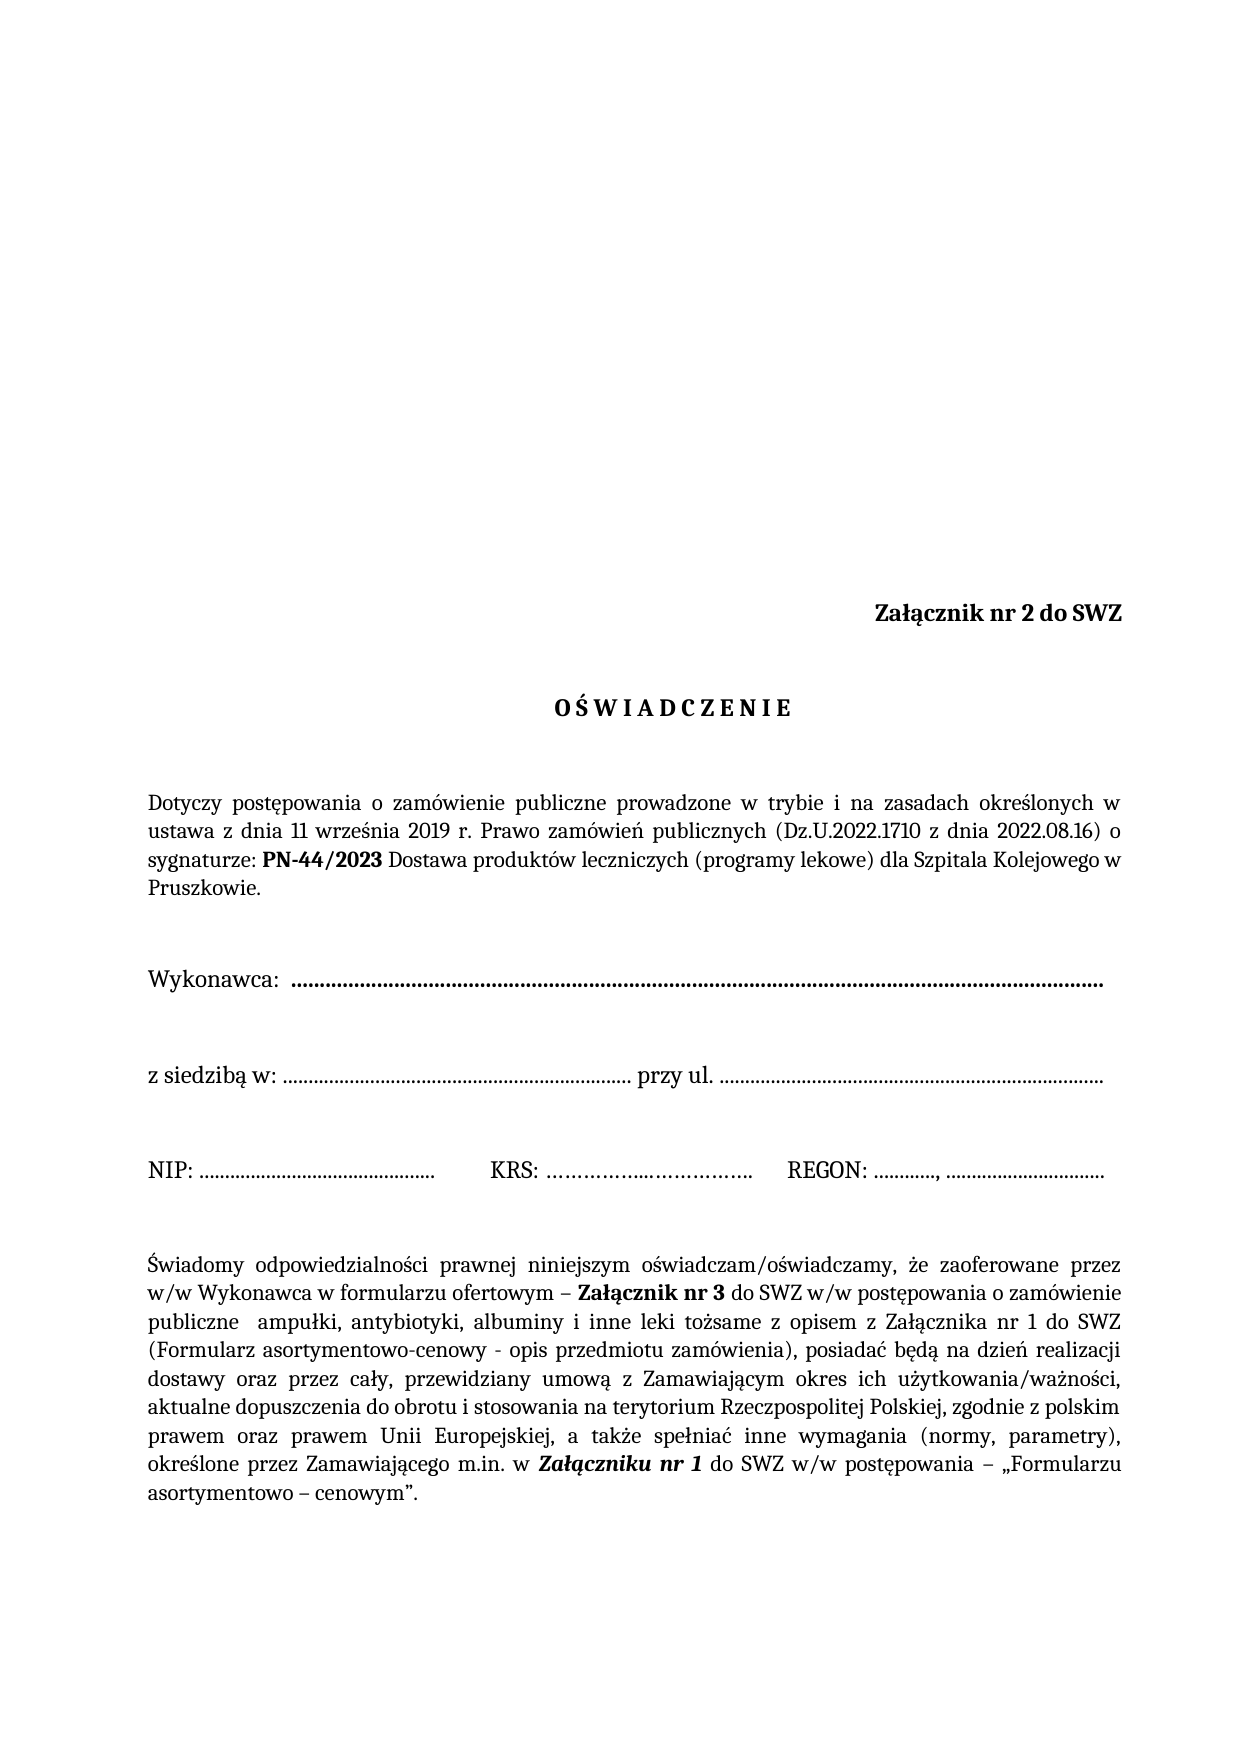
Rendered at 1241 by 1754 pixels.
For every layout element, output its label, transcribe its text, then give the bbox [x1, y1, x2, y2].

text NIP: .............................................. KRS: ……………...……………. REGON: ............, ............................... [148, 1156, 1122, 1185]
text Świadomy odpowiedzialności prawnej niniejszym oświadczam/oświadczamy, że zaoferowane przez w/w Wykonawca w formularzu ofertowym – Załącznik nr 3 do SWZ w/w postępowania o zamówienie publiczne ampułki, antybiotyki, albuminy i inne leki tożsame z opisem z Załącznika nr 1 do SWZ (Formularz asortymentowo-cenowy - opis przedmiotu zamówienia), posiadać będą na dzień realizacji dostawy oraz przez cały, przewidziany umową z Zamawiającym okres ich użytkowania/ważności, aktualne dopuszczenia do obrotu i stosowania na terytorium Rzeczpospolitej Polskiej, zgodnie z polskim prawem oraz prawem Unii Europejskiej, a także spełniać inne wymagania (normy, parametry), określone przez Zamawiającego m.in. w Załączniku nr 1 do SWZ w/w postępowania – „Formularzu asortymentowo – cenowym”. [148, 1252, 1122, 1506]
text O Ś W I A D C Z E N I E [148, 694, 1122, 723]
text z siedzibą w: .................................................................... przy ul. ........................................................................... [148, 1061, 1122, 1089]
text Dotyczy postępowania o zamówienie publiczne prowadzone w trybie i na zasadach określonych w ustawa z dnia 11 września 2019 r. Prawo zamówień publicznych (Dz.U.2022.1710 z dnia 2022.08.16) o sygnaturze: PN-44/2023 Dostawa produktów leczniczych (programy lekowe) dla Szpitala Kolejowego w Pruszkowie. [148, 789, 1122, 901]
text Wykonawca: .............................................................................................................................................. [148, 965, 1122, 994]
text Załącznik nr 2 do SWZ [148, 599, 1122, 627]
